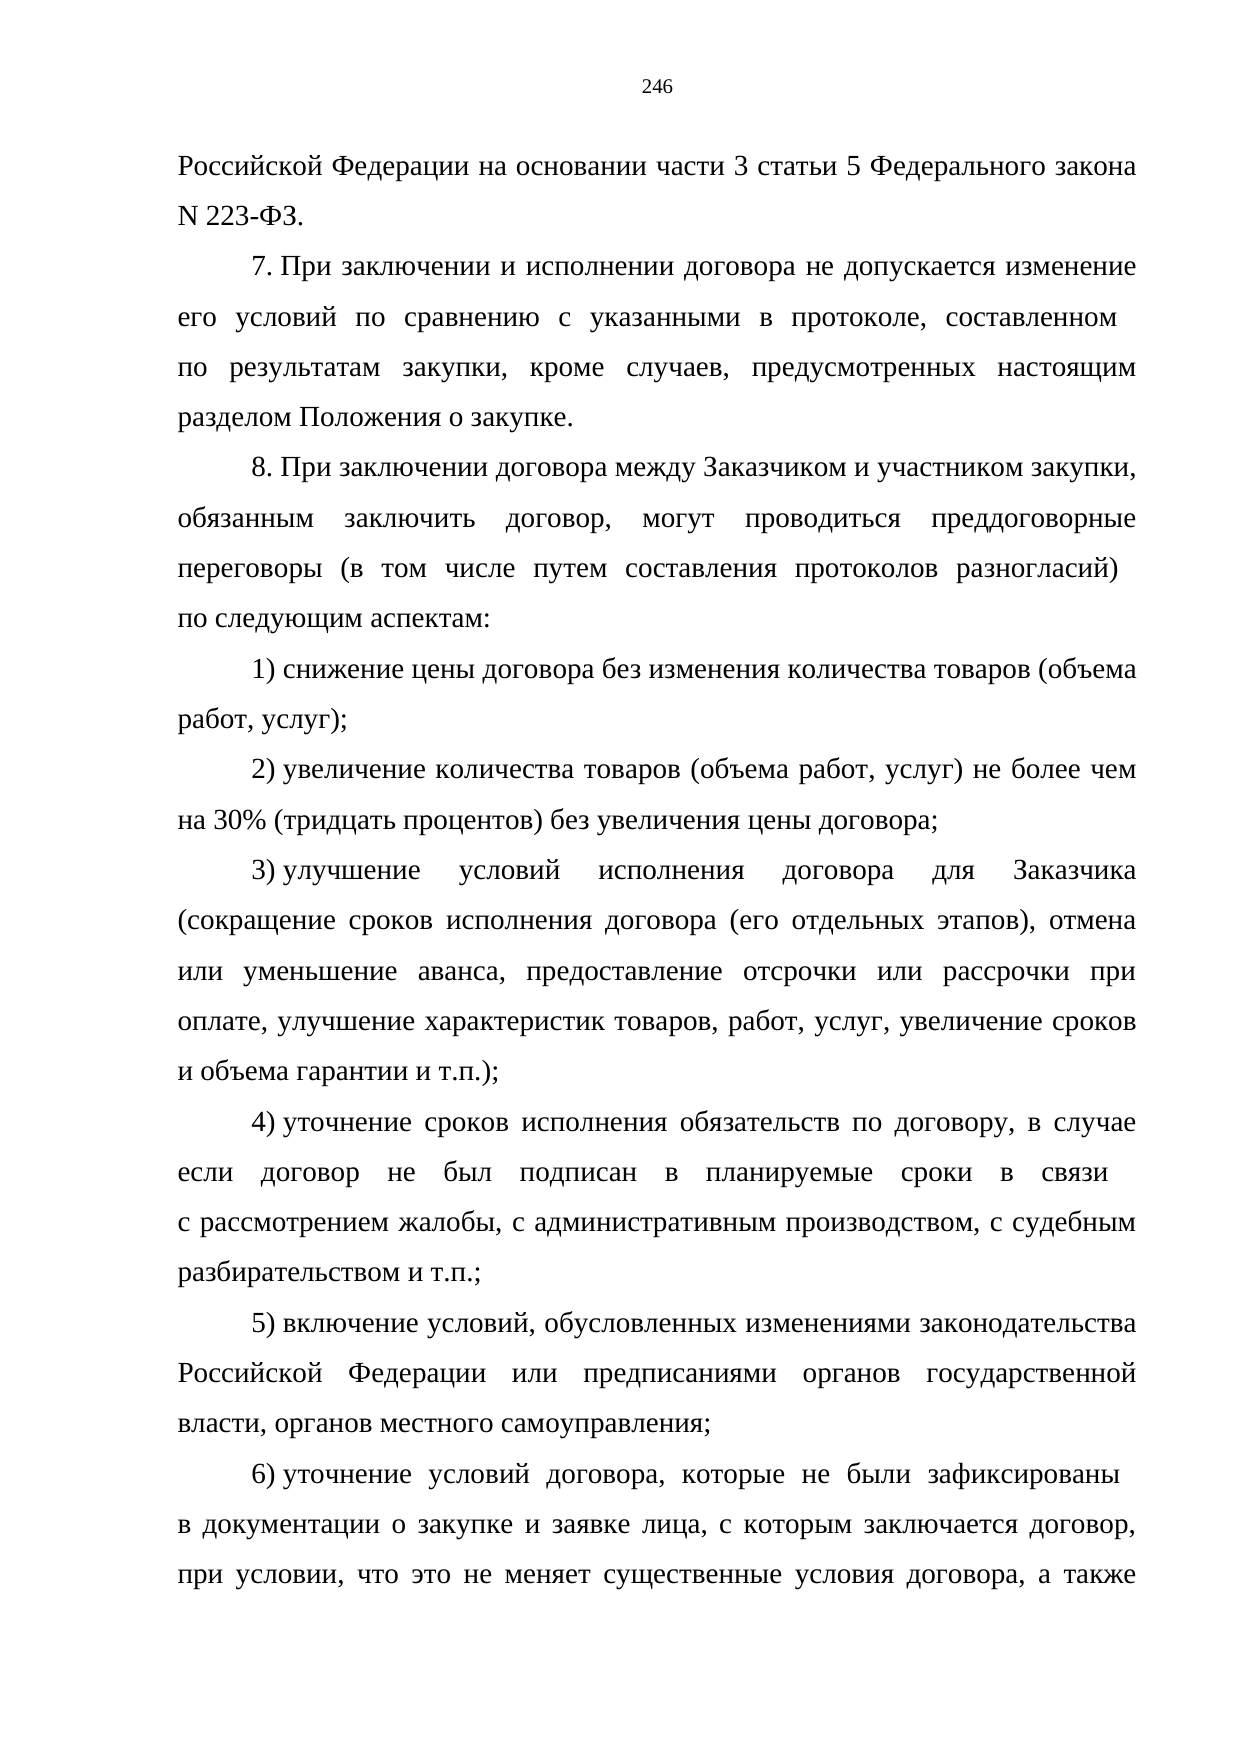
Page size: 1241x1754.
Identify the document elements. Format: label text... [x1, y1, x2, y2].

text 4) уточнение сроков исполнения обязательств по договору, в случае если договор не был подписан в планируемые сроки в связи с рассмотрением жалобы, с административным производством, с судебным разбирательством и т.п.; [177, 1104, 1137, 1288]
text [177, 148, 1137, 232]
text 2) увеличение количества товаров (объема работ, услуг) не более чем на 30% (тридцать процентов) без увеличения цены договора; [177, 751, 1137, 835]
text 8. При заключении договора между Заказчиком и участником закупки, обязанным заключить договор, могут проводиться преддоговорные переговоры (в том числе путем составления протоколов разногласий) по следующим аспектам: [177, 449, 1137, 634]
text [177, 1456, 1137, 1590]
text 7. При заключении и исполнении договора не допускается изменение его условий по сравнению с указанными в протоколе, составленном по результатам закупки, кроме случаев, предусмотренных настоящим разделом Положения о закупке. [177, 248, 1137, 433]
text 1) снижение цены договора без изменения количества товаров (объема работ, услуг); [177, 651, 1137, 735]
text 3) улучшение условий исполнения договора для Заказчика (сокращение сроков исполнения договора (его отдельных этапов), отмена или уменьшение аванса, предоставление отсрочки или рассрочки при оплате, улучшение характеристик товаров, работ, услуг, увеличение сроков и объема гарантии и т.п.); [177, 852, 1137, 1087]
text 5) включение условий, обусловленных изменениями законодательства Российской Федерации или предписаниями органов государственной власти, органов местного самоуправления; [177, 1305, 1137, 1439]
